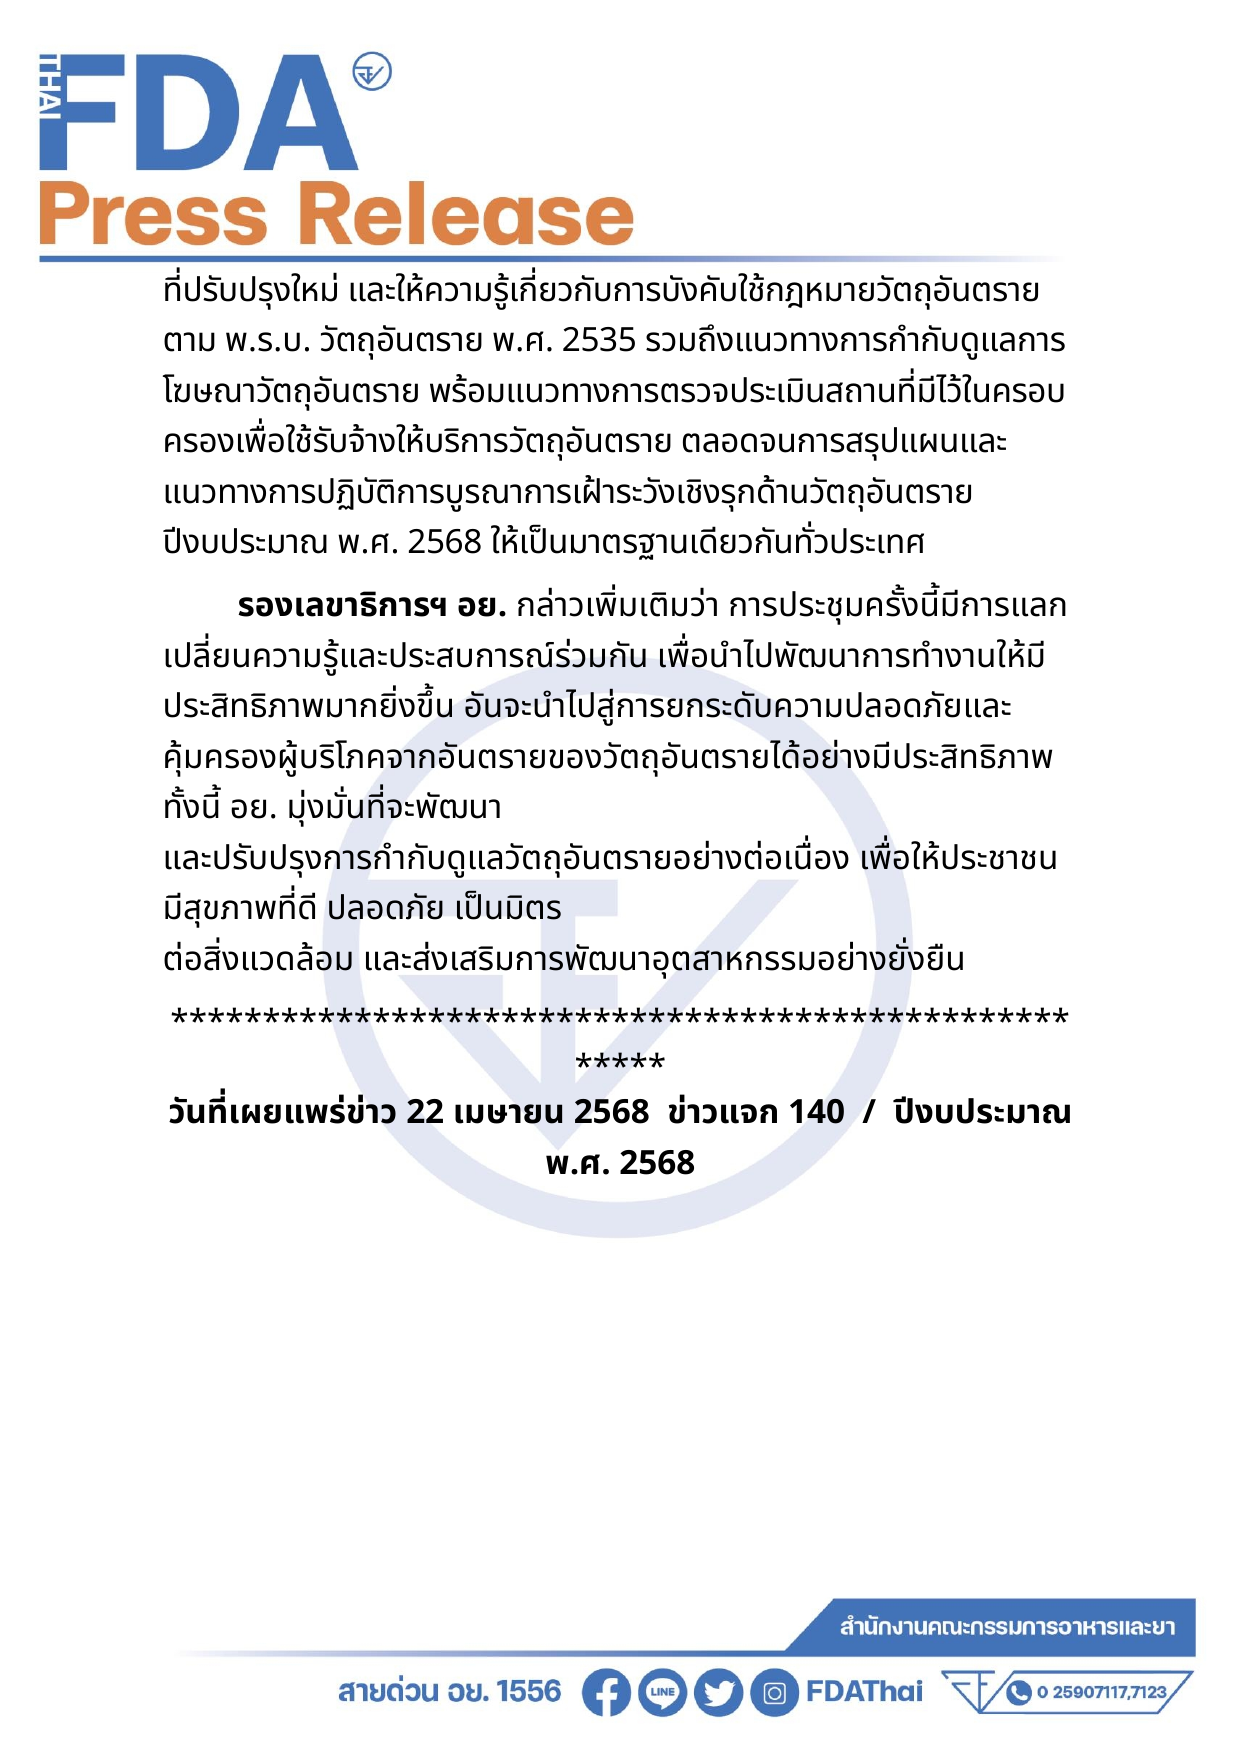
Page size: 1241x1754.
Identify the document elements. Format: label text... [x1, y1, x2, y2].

text รองเลขาธิการฯ อย. กล่าวเพิ่มเติมว่า การประชุมครั้งนี้มีการแลกเปลี่ยนความรู้และประสบการณ์ร่วมกัน เพื่อนำไปพัฒนาการทำงานให้มีประสิทธิภาพมากยิ่งขึ้น อันจะนำไปสู่การยกระดับความปลอดภัยและคุ้มครองผู้บริโภคจากอันตรายของวัตถุอันตรายได้อย่างมีประสิทธิภาพ ทั้งนี้ อย. มุ่งมั่นที่จะพัฒนา และปรับปรุงการกำกับดูแลวัตถุอันตรายอย่างต่อเนื่อง เพื่อให้ประชาชนมีสุขภาพที่ดี ปลอดภัย เป็นมิตร ต่อสิ่งแวดล้อม และส่งเสริมการพัฒนาอุตสาหกรรมอย่างยั่งยืน [162, 581, 1078, 985]
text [162, 266, 1078, 569]
text ****************************************************** [162, 997, 1078, 1088]
picture [0, 0, 1235, 1753]
text วันที่เผยแพร่ข่าว 22 เมษายน 2568 ข่าวแจก 140 / ปีงบประมาณ พ.ศ. 2568 [162, 1088, 1078, 1189]
